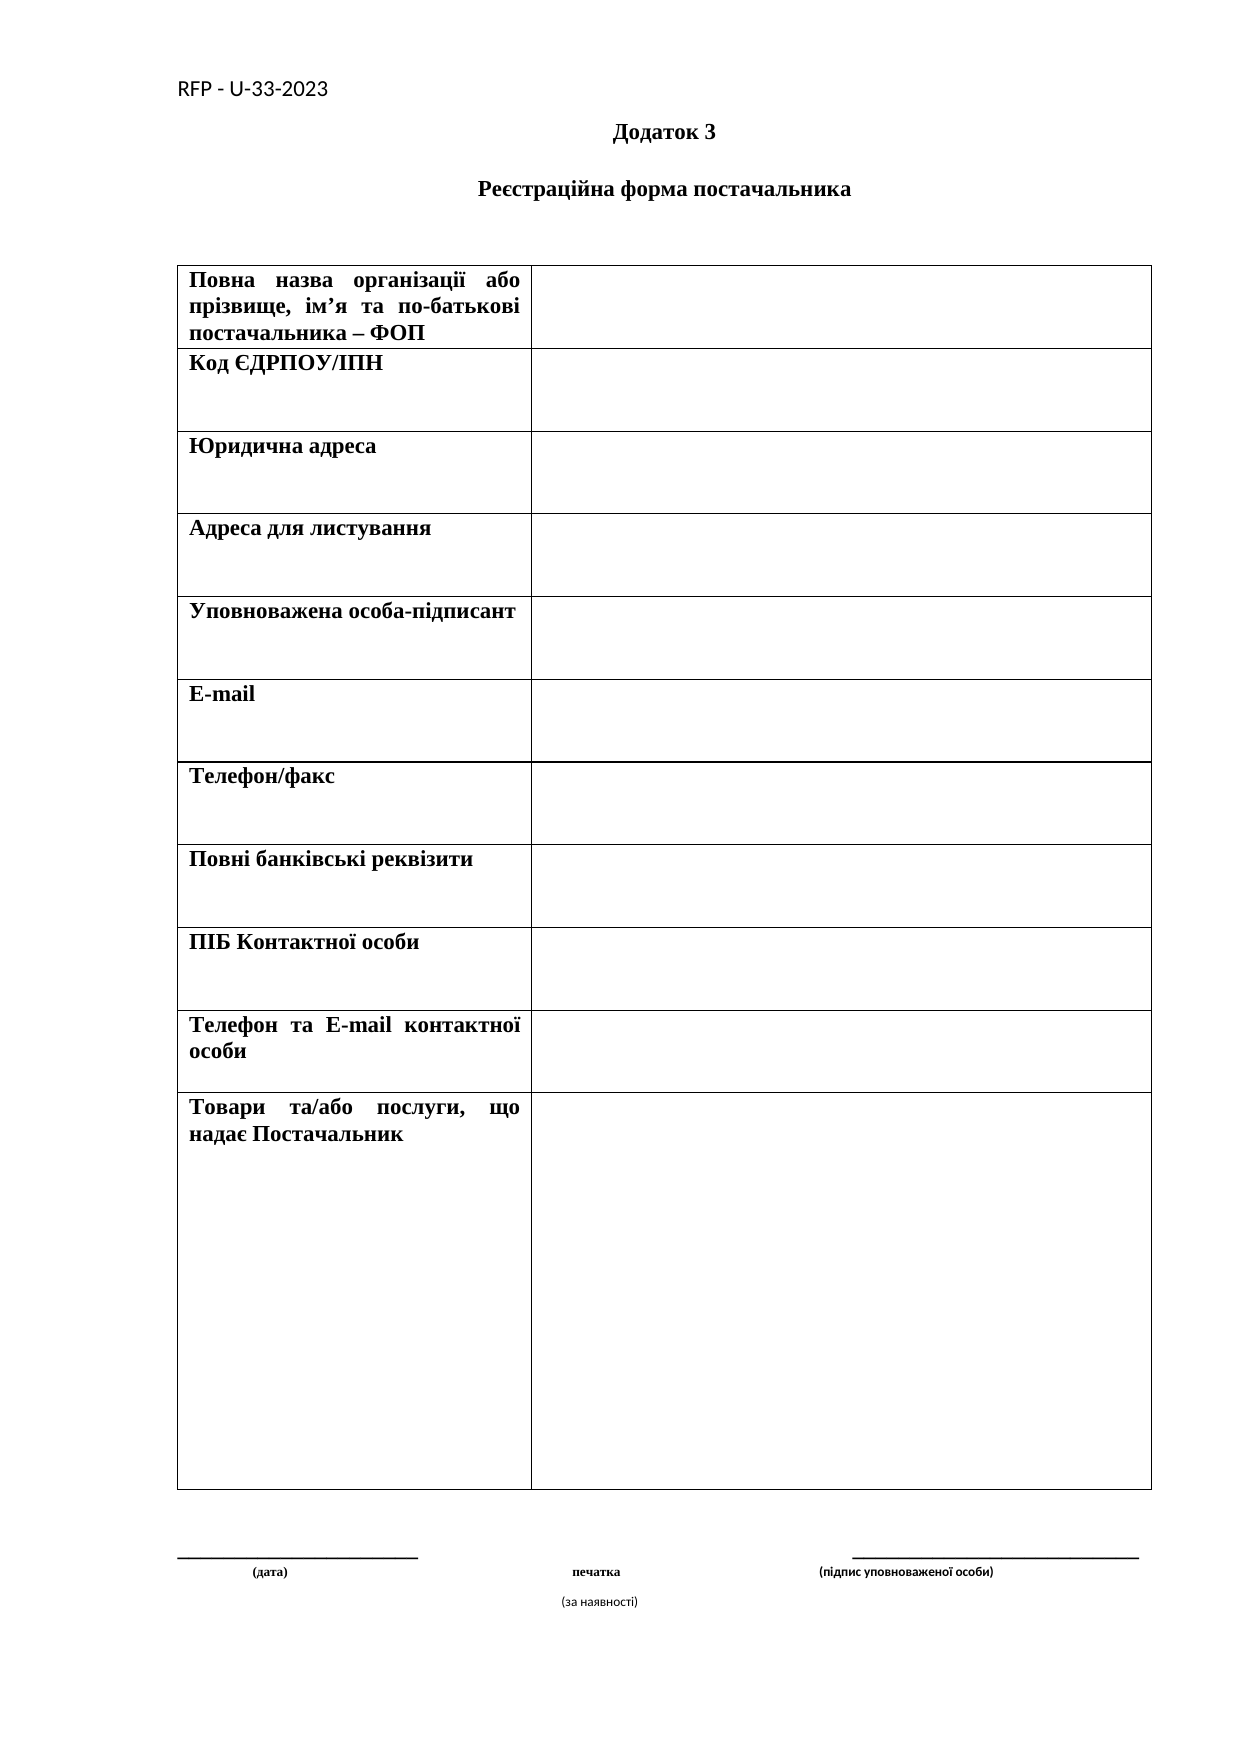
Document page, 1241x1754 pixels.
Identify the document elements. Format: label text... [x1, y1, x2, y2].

table_cell Код ЄДРПОУ/ІПН [178, 349, 531, 431]
table_cell Товари та/або послуги, що надає Постачальник [178, 1093, 531, 1489]
table_cell [532, 1093, 1151, 1489]
text _____________________ _________________________ [177, 1535, 1152, 1561]
table_cell Телефон/факс [178, 763, 531, 844]
table_cell [532, 597, 1151, 679]
table_cell [532, 349, 1151, 431]
table_header Повна назва організації або прізвище, ім’я та по-батькові постачальника – ФОП [178, 266, 531, 348]
text (за наявності) [177, 1593, 1152, 1621]
table_cell ПІБ Контактної особи [178, 928, 531, 1009]
table_cell [532, 432, 1151, 513]
table_cell [532, 763, 1151, 844]
table_cell Юридична адреса [178, 432, 531, 513]
table_header [532, 266, 1151, 348]
table_cell [532, 928, 1151, 1009]
text Додаток 3 Реєстраційна форма постачальника [177, 118, 1152, 201]
table_cell [532, 1011, 1151, 1092]
table_cell E-mail [178, 680, 531, 761]
table_cell [532, 680, 1151, 761]
table_cell [532, 514, 1151, 596]
table_cell Уповноважена особа-підписант [178, 597, 531, 679]
table_cell Повні банківські реквізити [178, 845, 531, 927]
text (дата) печатка (підпис уповноваженої особи) [177, 1563, 1152, 1591]
table_cell Адреса для листування [178, 514, 531, 596]
table_cell [532, 845, 1151, 927]
table_cell Телефон та E-mail контактної особи [178, 1011, 531, 1092]
